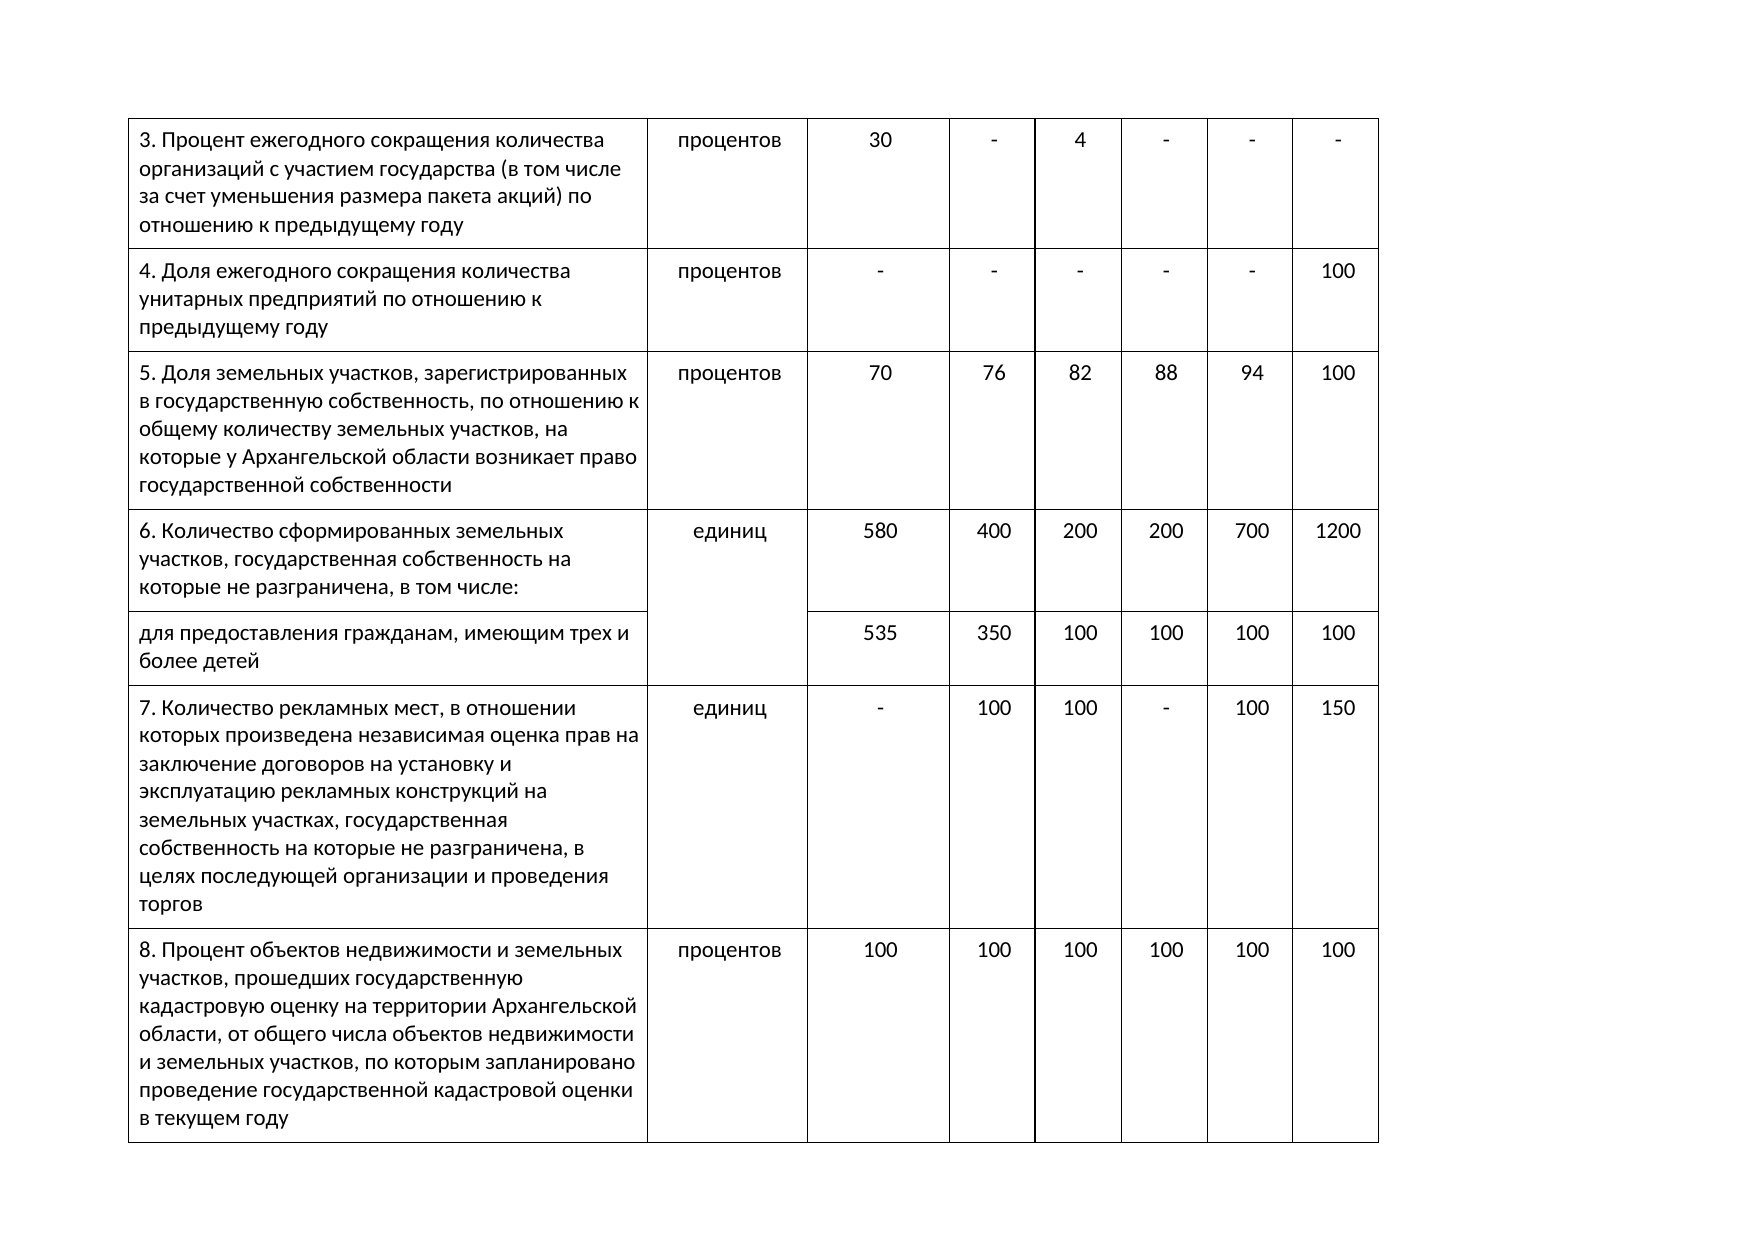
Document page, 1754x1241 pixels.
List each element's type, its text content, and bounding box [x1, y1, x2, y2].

table_cell 100 [1208, 612, 1292, 685]
table_cell - [808, 686, 949, 927]
table_cell 4 [1036, 119, 1121, 248]
table_cell 100 [1293, 352, 1378, 509]
table_cell 6. Количество сформированных земельных участков, государственная собственность на которые не разграничена, в том числе: [129, 510, 647, 611]
table_cell - [1122, 249, 1207, 351]
table_cell 100 [1293, 929, 1378, 1142]
table_cell 3. Процент ежегодного сокращения количества организаций с участием государства (в том числе за счет уменьшения размера пакета акций) по отношению к предыдущему году [129, 119, 647, 248]
table_cell 30 [808, 119, 949, 248]
table_cell - [808, 249, 949, 351]
table_cell 200 [1122, 510, 1207, 611]
table_cell 100 [950, 686, 1034, 927]
table_cell 100 [1293, 612, 1378, 685]
table_cell 400 [950, 510, 1034, 611]
table_cell процентов [648, 352, 807, 509]
table_cell 200 [1036, 510, 1121, 611]
table_cell процентов [648, 119, 807, 248]
table_cell 100 [1036, 612, 1121, 685]
table_cell - [950, 119, 1034, 248]
table_cell - [1293, 119, 1378, 248]
table_cell - [1208, 249, 1292, 351]
table_cell 94 [1208, 352, 1292, 509]
table_cell 5. Доля земельных участков, зарегистрированных в государственную собственность, по отношению к общему количеству земельных участков, на которые у Архангельской области возникает право государственной собственности [129, 352, 647, 509]
table_cell - [1122, 119, 1207, 248]
table_cell 70 [808, 352, 949, 509]
table_cell - [1208, 119, 1292, 248]
table_cell 100 [1036, 929, 1121, 1142]
table_cell единиц [648, 686, 807, 927]
table_cell 4. Доля ежегодного сокращения количества унитарных предприятий по отношению к предыдущему году [129, 249, 647, 351]
table_cell 100 [808, 929, 949, 1142]
table_cell процентов [648, 249, 807, 351]
table_cell - [1036, 249, 1121, 351]
table_cell 535 [808, 612, 949, 685]
table_cell 100 [1208, 686, 1292, 927]
table_cell - [1122, 686, 1207, 927]
table_cell 1200 [1293, 510, 1378, 611]
table_cell 100 [1036, 686, 1121, 927]
table_cell процентов [648, 929, 807, 1142]
table_cell 8. Процент объектов недвижимости и земельных участков, прошедших государственную кадастровую оценку на территории Архангельской области, от общего числа объектов недвижимости и земельных участков, по которым запланировано проведение государственной кадастровой оценки в текущем году [129, 929, 647, 1142]
table_cell 100 [950, 929, 1034, 1142]
table_cell 100 [1122, 612, 1207, 685]
table_cell 100 [1122, 929, 1207, 1142]
table_cell 580 [808, 510, 949, 611]
table_cell 76 [950, 352, 1034, 509]
table_cell - [950, 249, 1034, 351]
table_cell 700 [1208, 510, 1292, 611]
table_cell 150 [1293, 686, 1378, 927]
table_cell 100 [1208, 929, 1292, 1142]
table_cell для предоставления гражданам, имеющим трех и более детей [129, 612, 647, 685]
table_cell единиц [648, 510, 807, 685]
table_cell 100 [1293, 249, 1378, 351]
table_cell 7. Количество рекламных мест, в отношении которых произведена независимая оценка прав на заключение договоров на установку и эксплуатацию рекламных конструкций на земельных участках, государственная собственность на которые не разграничена, в целях последующей организации и проведения торгов [129, 686, 647, 927]
table_cell 88 [1122, 352, 1207, 509]
table_cell 350 [950, 612, 1034, 685]
table_cell 82 [1036, 352, 1121, 509]
